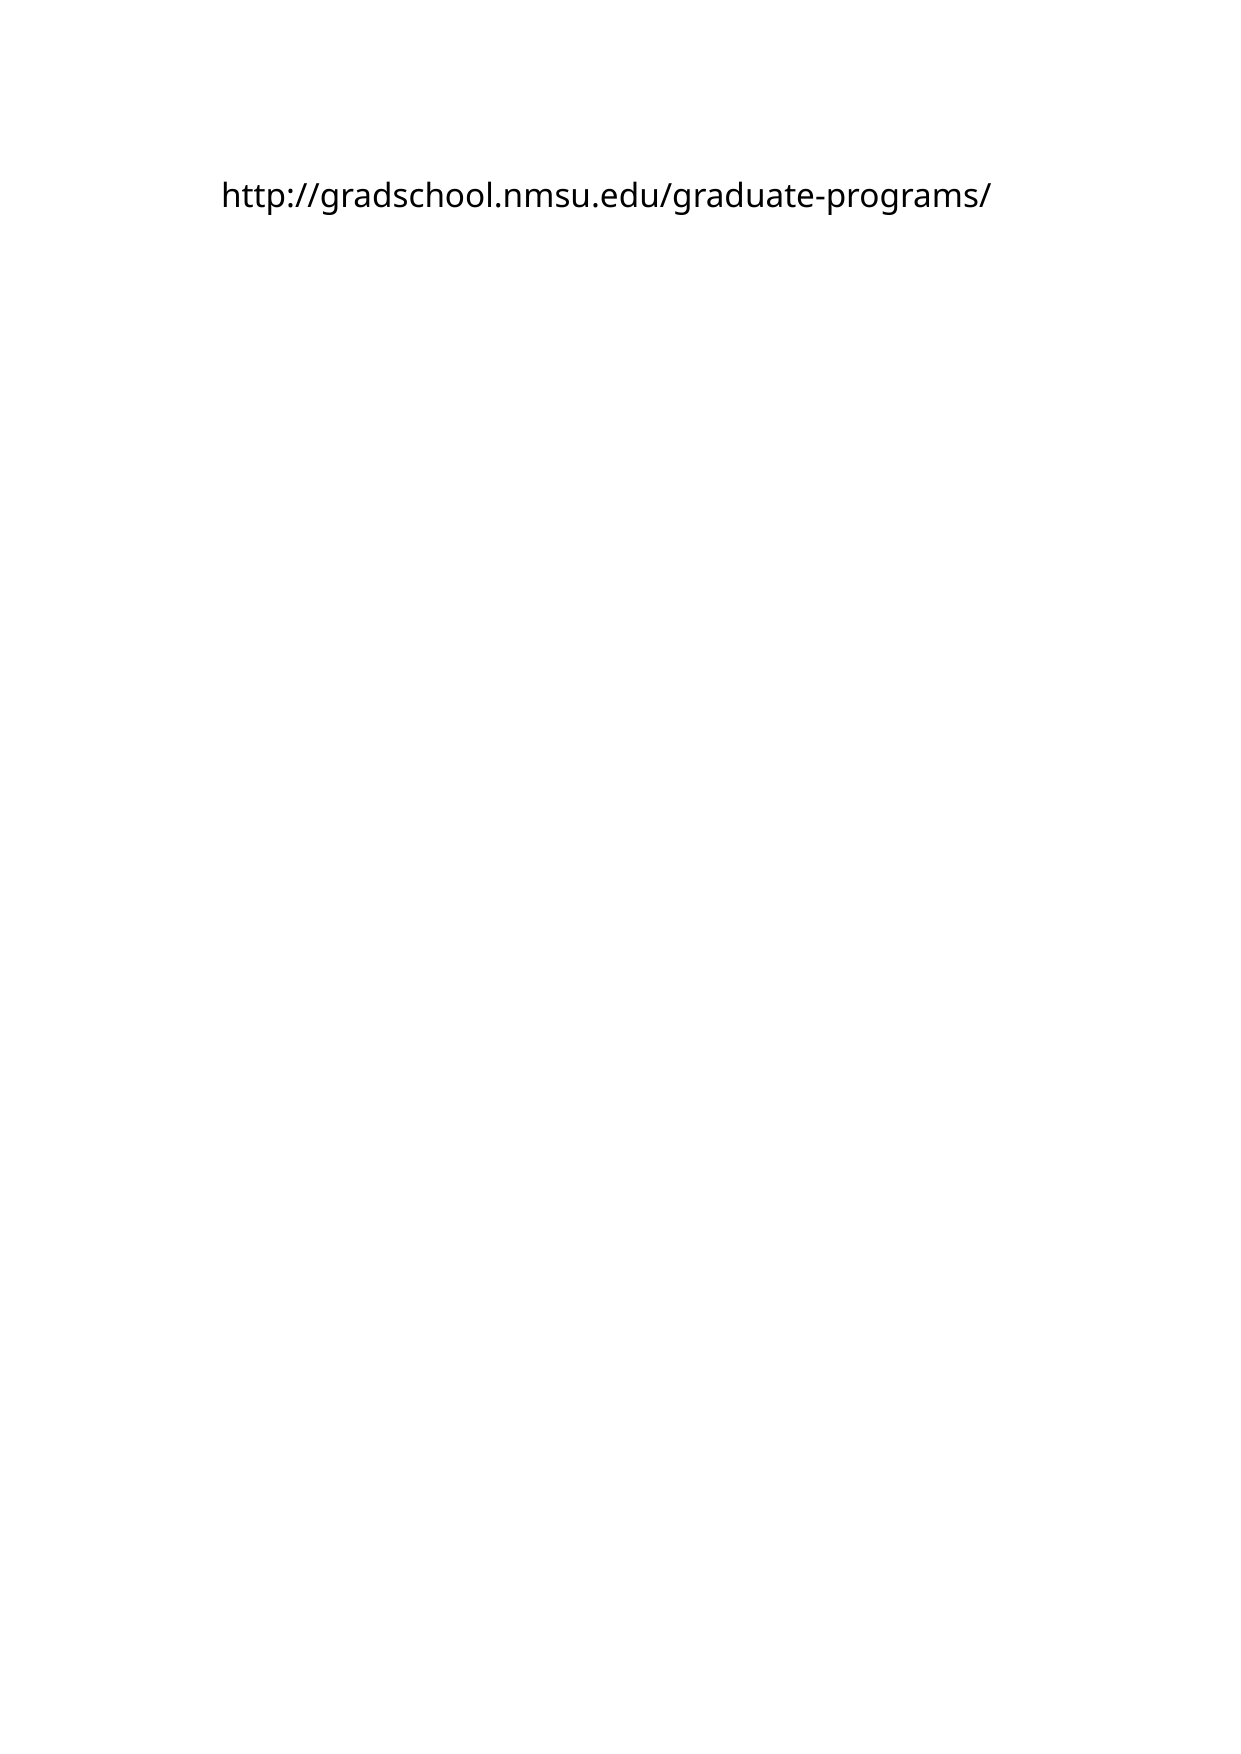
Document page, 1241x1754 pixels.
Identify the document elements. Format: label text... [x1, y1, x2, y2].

text http://gradschool.nmsu.edu/graduate-programs/ [187, 162, 1053, 227]
